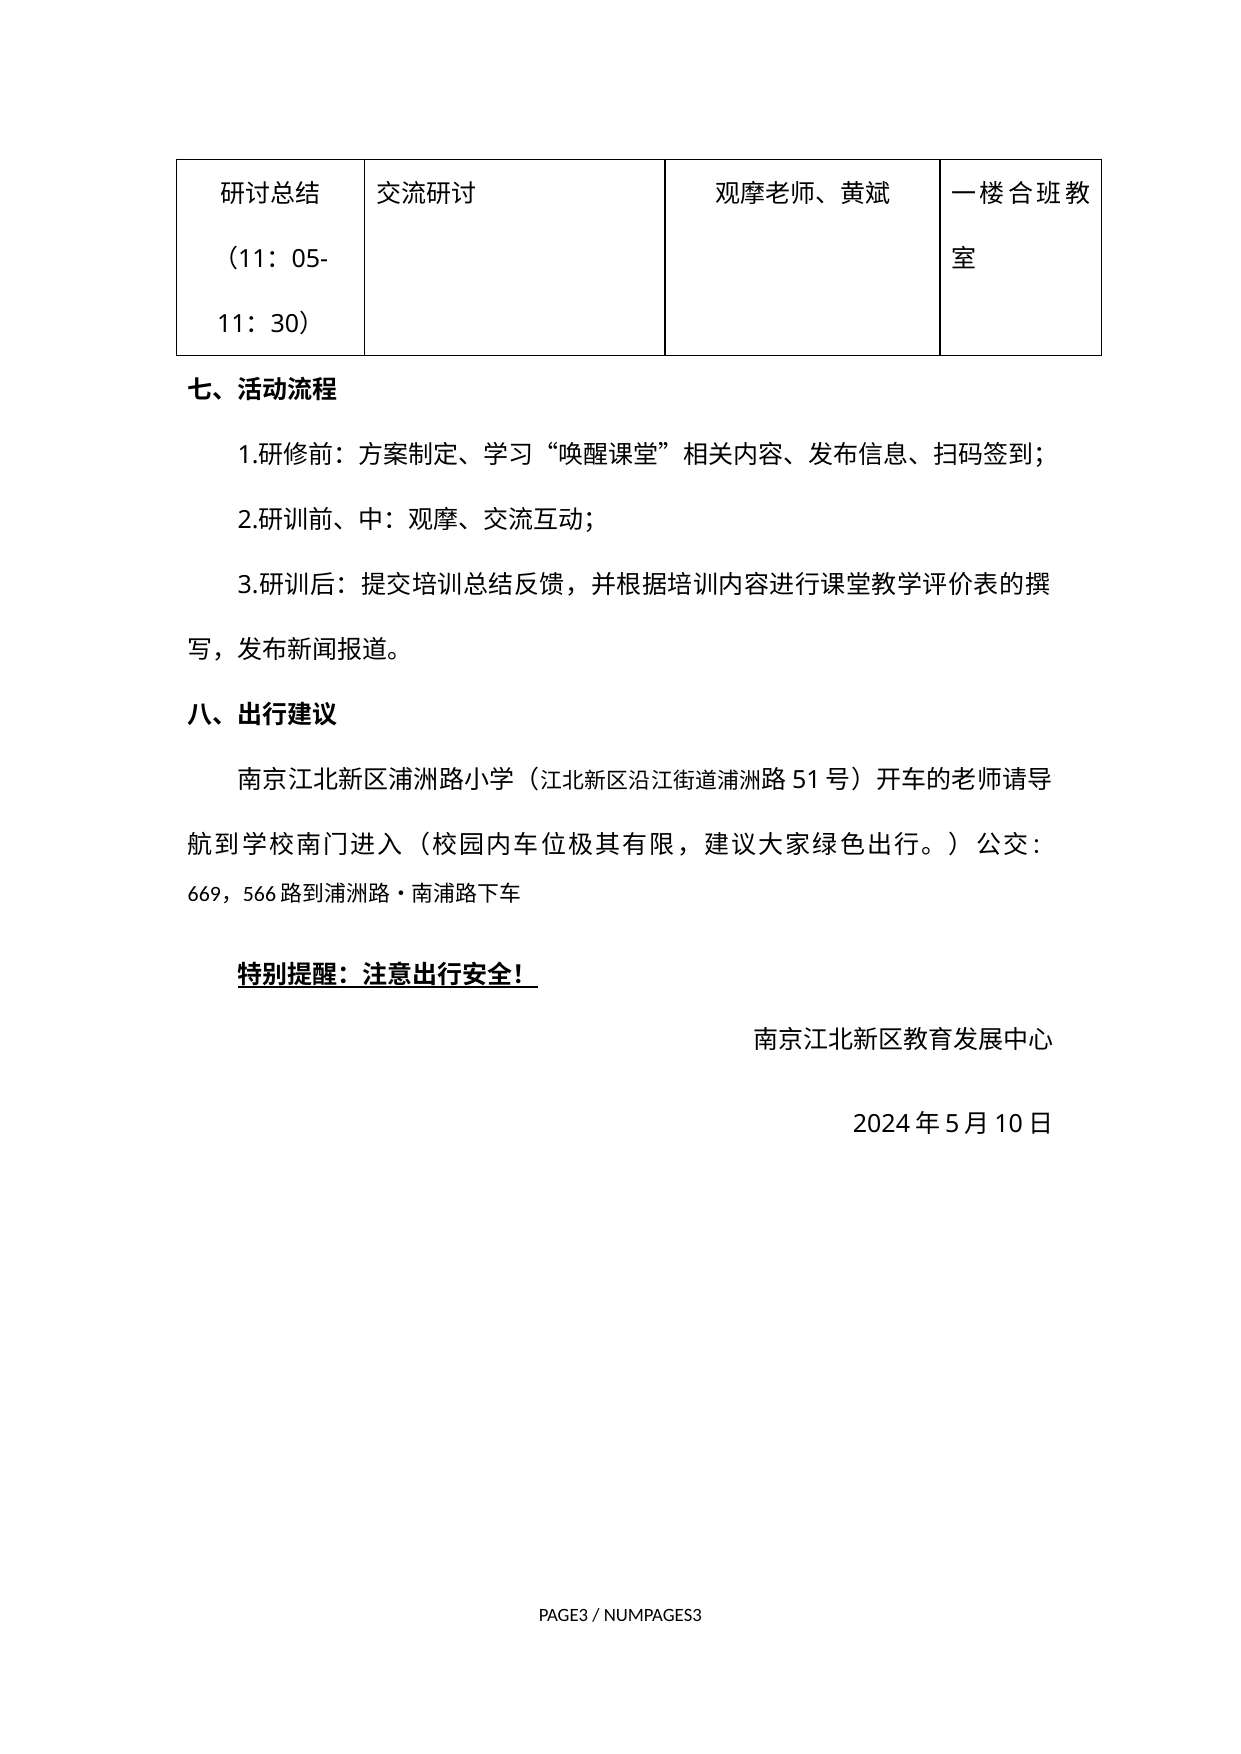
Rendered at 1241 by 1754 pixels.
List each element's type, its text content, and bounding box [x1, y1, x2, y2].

table_cell 观摩老师、黄斌 [666, 160, 939, 354]
text 特别提醒：注意出行安全！ [187, 941, 1053, 1006]
text 七、活动流程 [187, 356, 1053, 421]
text 3.研训后：提交培训总结反馈，并根据培训内容进行课堂教学评价表的撰写，发布新闻报道。 [187, 551, 1053, 681]
table_cell 研讨总结 （11：05-11：30） [177, 160, 364, 354]
text 2024年5月10日 [187, 1089, 1053, 1154]
text 2.研训前、中：观摩、交流互动； [187, 486, 1053, 551]
text 南京江北新区教育发展中心 [187, 1006, 1053, 1071]
table_cell 一楼合班教室 [941, 160, 1101, 354]
text 1.研修前：方案制定、学习“唤醒课堂”相关内容、发布信息、扫码签到； [187, 421, 1053, 486]
table_cell 交流研讨 [365, 160, 664, 354]
text 南京江北新区浦洲路小学（江北新区沿江街道浦洲路51号）开车的老师请导航到学校南门进入（校园内车位极其有限，建议大家绿色出行。）公交：669，566路到浦洲路•南浦路下车 [187, 746, 1053, 941]
text 八、出行建议 [187, 681, 1053, 746]
